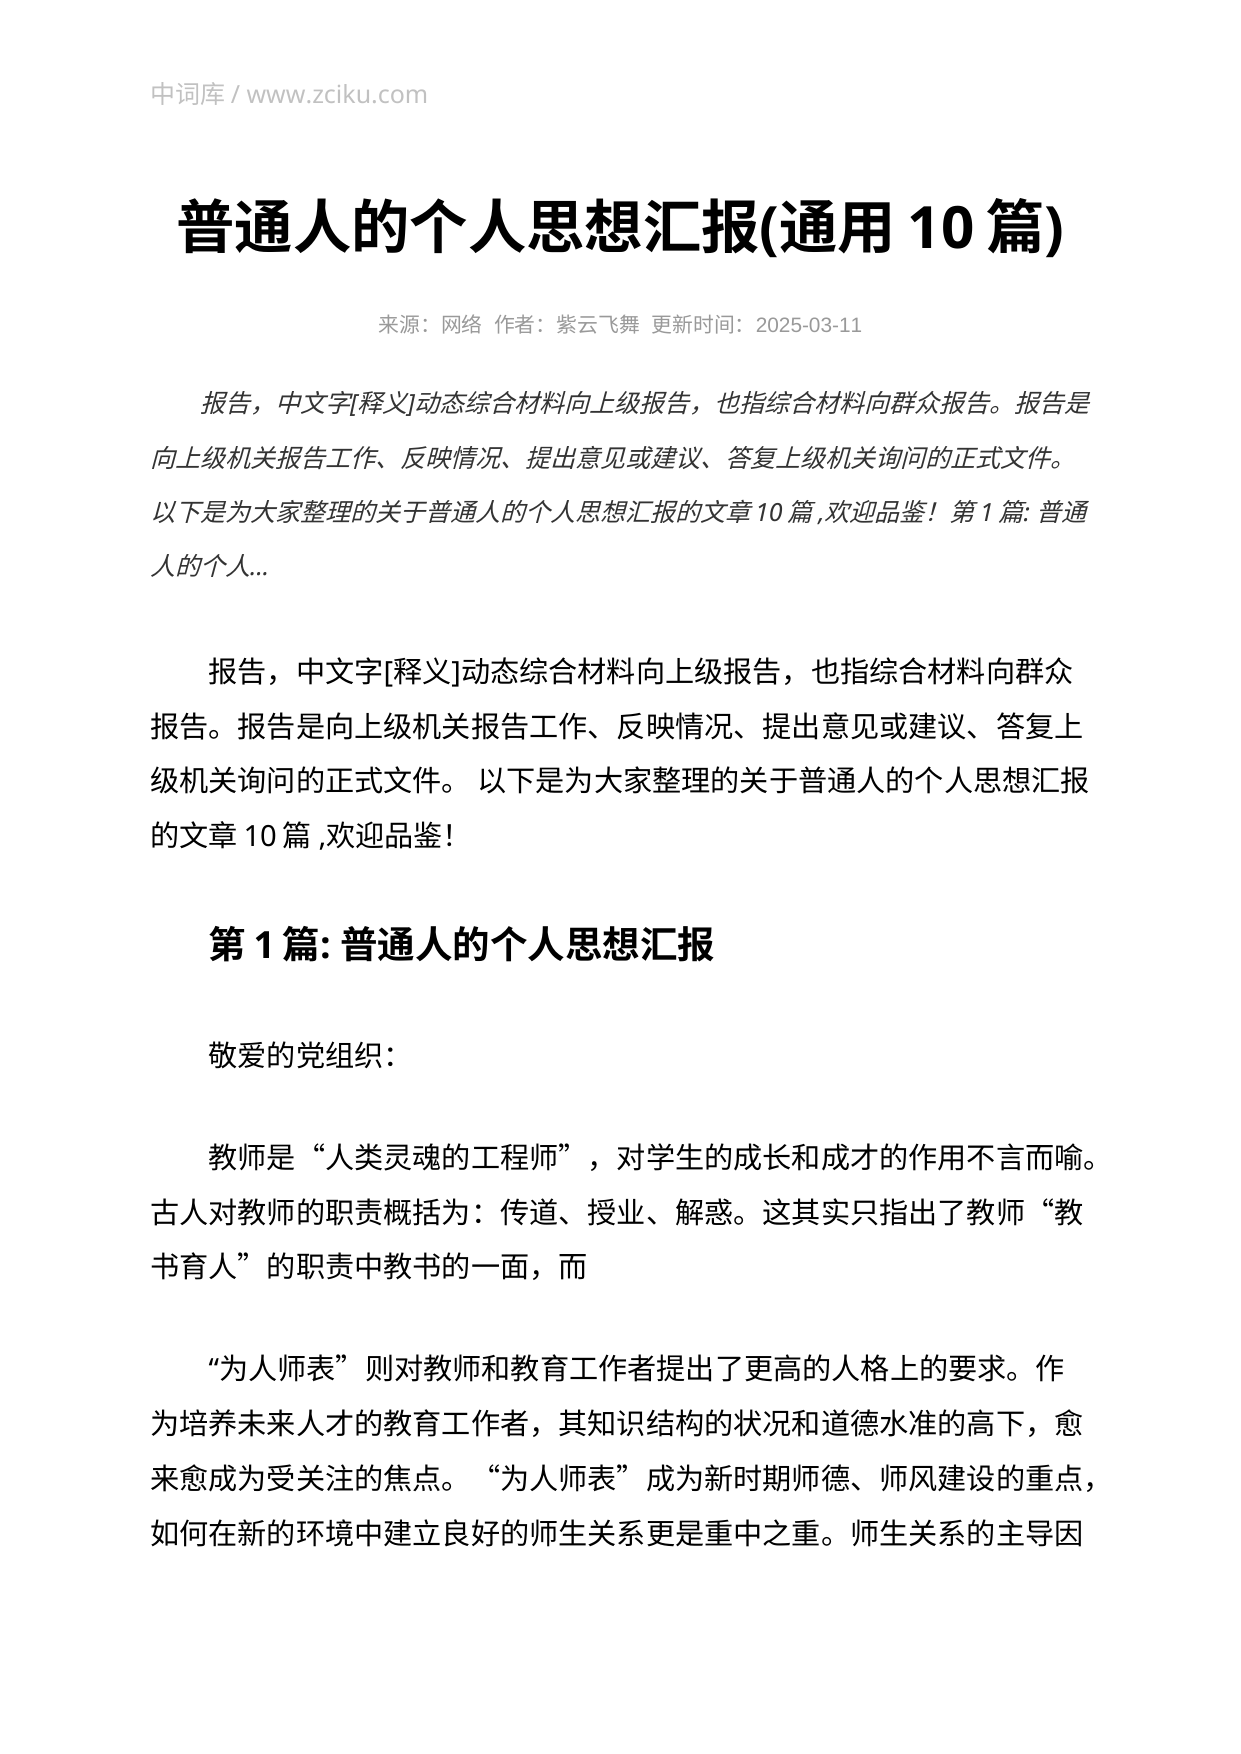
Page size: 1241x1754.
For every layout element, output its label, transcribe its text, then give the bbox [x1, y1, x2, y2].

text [150, 1346, 1090, 1553]
text 报告，中文字[释义]动态综合材料向上级报告，也指综合材料向群众报告。报告是向上级机关报告工作、反映情况、提出意见或建议、答复上级机关询问的正式文件。 以下是为大家整理的关于普通人的个人思想汇报的文章10篇 ,欢迎品鉴！第1篇: 普通人的个人... [150, 384, 1090, 583]
text 来源：网络 作者：紫云飞舞 更新时间：2025-03-11 [150, 313, 1090, 337]
text 第1篇: 普通人的个人思想汇报 [150, 915, 1090, 969]
text 教师是“人类灵魂的工程师”，对学生的成长和成才的作用不言而喻。古人对教师的职责概括为：传道、授业、解惑。这其实只指出了教师“教书育人”的职责中教书的一面，而 [150, 1134, 1090, 1286]
text 敬爱的党组织： [150, 1032, 1090, 1075]
text 报告，中文字[释义]动态综合材料向上级报告，也指综合材料向群众报告。报告是向上级机关报告工作、反映情况、提出意见或建议、答复上级机关询问的正式文件。 以下是为大家整理的关于普通人的个人思想汇报的文章10篇 ,欢迎品鉴！ [150, 648, 1090, 855]
subtitle 普通人的个人思想汇报(通用10篇) [150, 181, 1090, 266]
